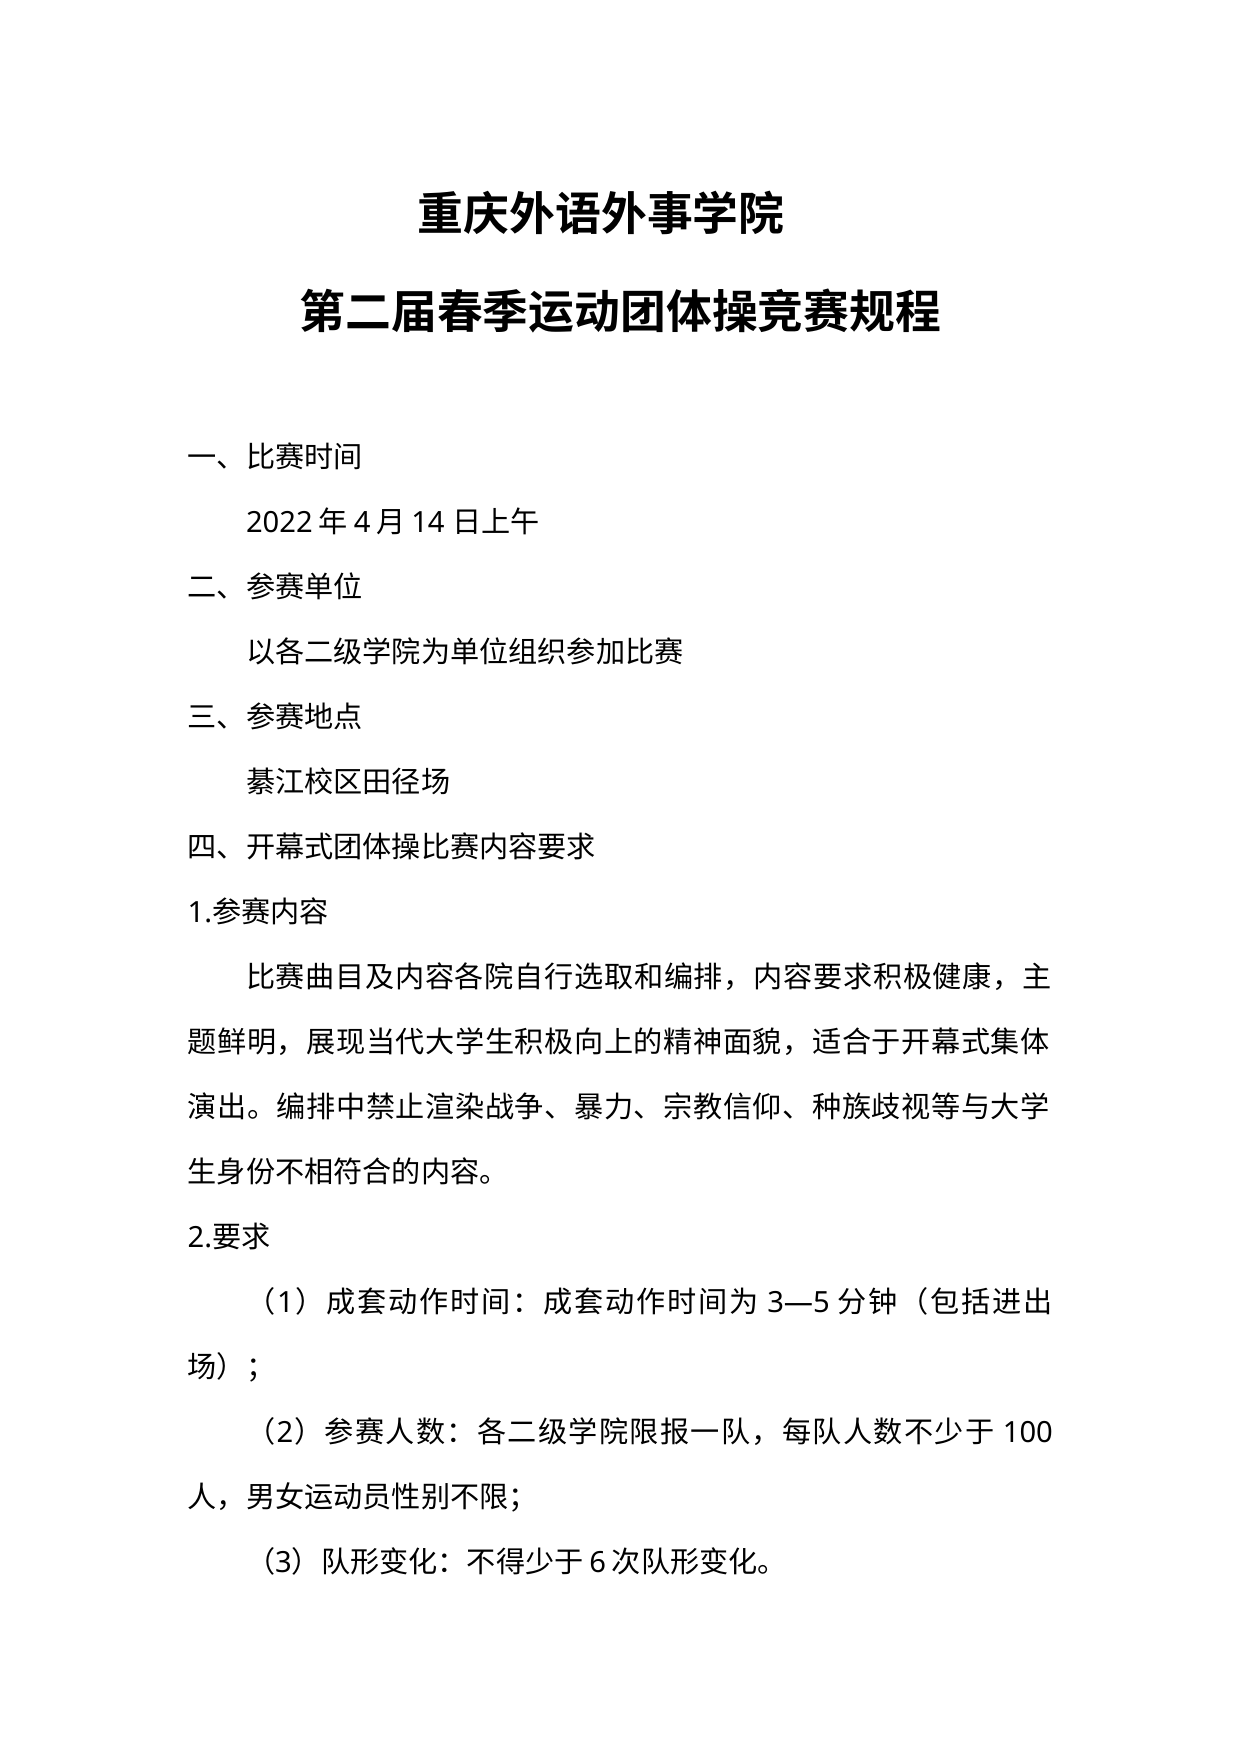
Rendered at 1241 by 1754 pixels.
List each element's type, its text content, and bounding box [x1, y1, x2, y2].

text 一、比赛时间 [187, 422, 1053, 487]
text （2）参赛人数：各二级学院限报一队，每队人数不少于100人，男女运动员性别不限； [187, 1397, 1053, 1527]
text 比赛曲目及内容各院自行选取和编排，内容要求积极健康，主题鲜明，展现当代大学生积极向上的精神面貌，适合于开幕式集体演出。编排中禁止渲染战争、暴力、宗教信仰、种族歧视等与大学生身份不相符合的内容。 [187, 942, 1053, 1202]
text 重庆外语外事学院 [187, 162, 1053, 259]
text 2.要求 [187, 1202, 1053, 1267]
text 2022年4月14 日上午 [187, 487, 1053, 552]
text 第二届春季运动团体操竞赛规程 [187, 259, 1053, 357]
text （3）队形变化：不得少于6次队形变化。 [187, 1527, 1053, 1592]
text 1.参赛内容 [187, 877, 1053, 942]
list 参赛地点 [187, 682, 1053, 747]
text 綦江校区田径场 [187, 747, 1053, 812]
text （1）成套动作时间：成套动作时间为3—5分钟（包括进出场）； [187, 1267, 1053, 1397]
text 以各二级学院为单位组织参加比赛 [187, 617, 1053, 682]
list 开幕式团体操比赛内容要求 [187, 812, 1053, 877]
list 参赛单位 [187, 552, 1053, 617]
